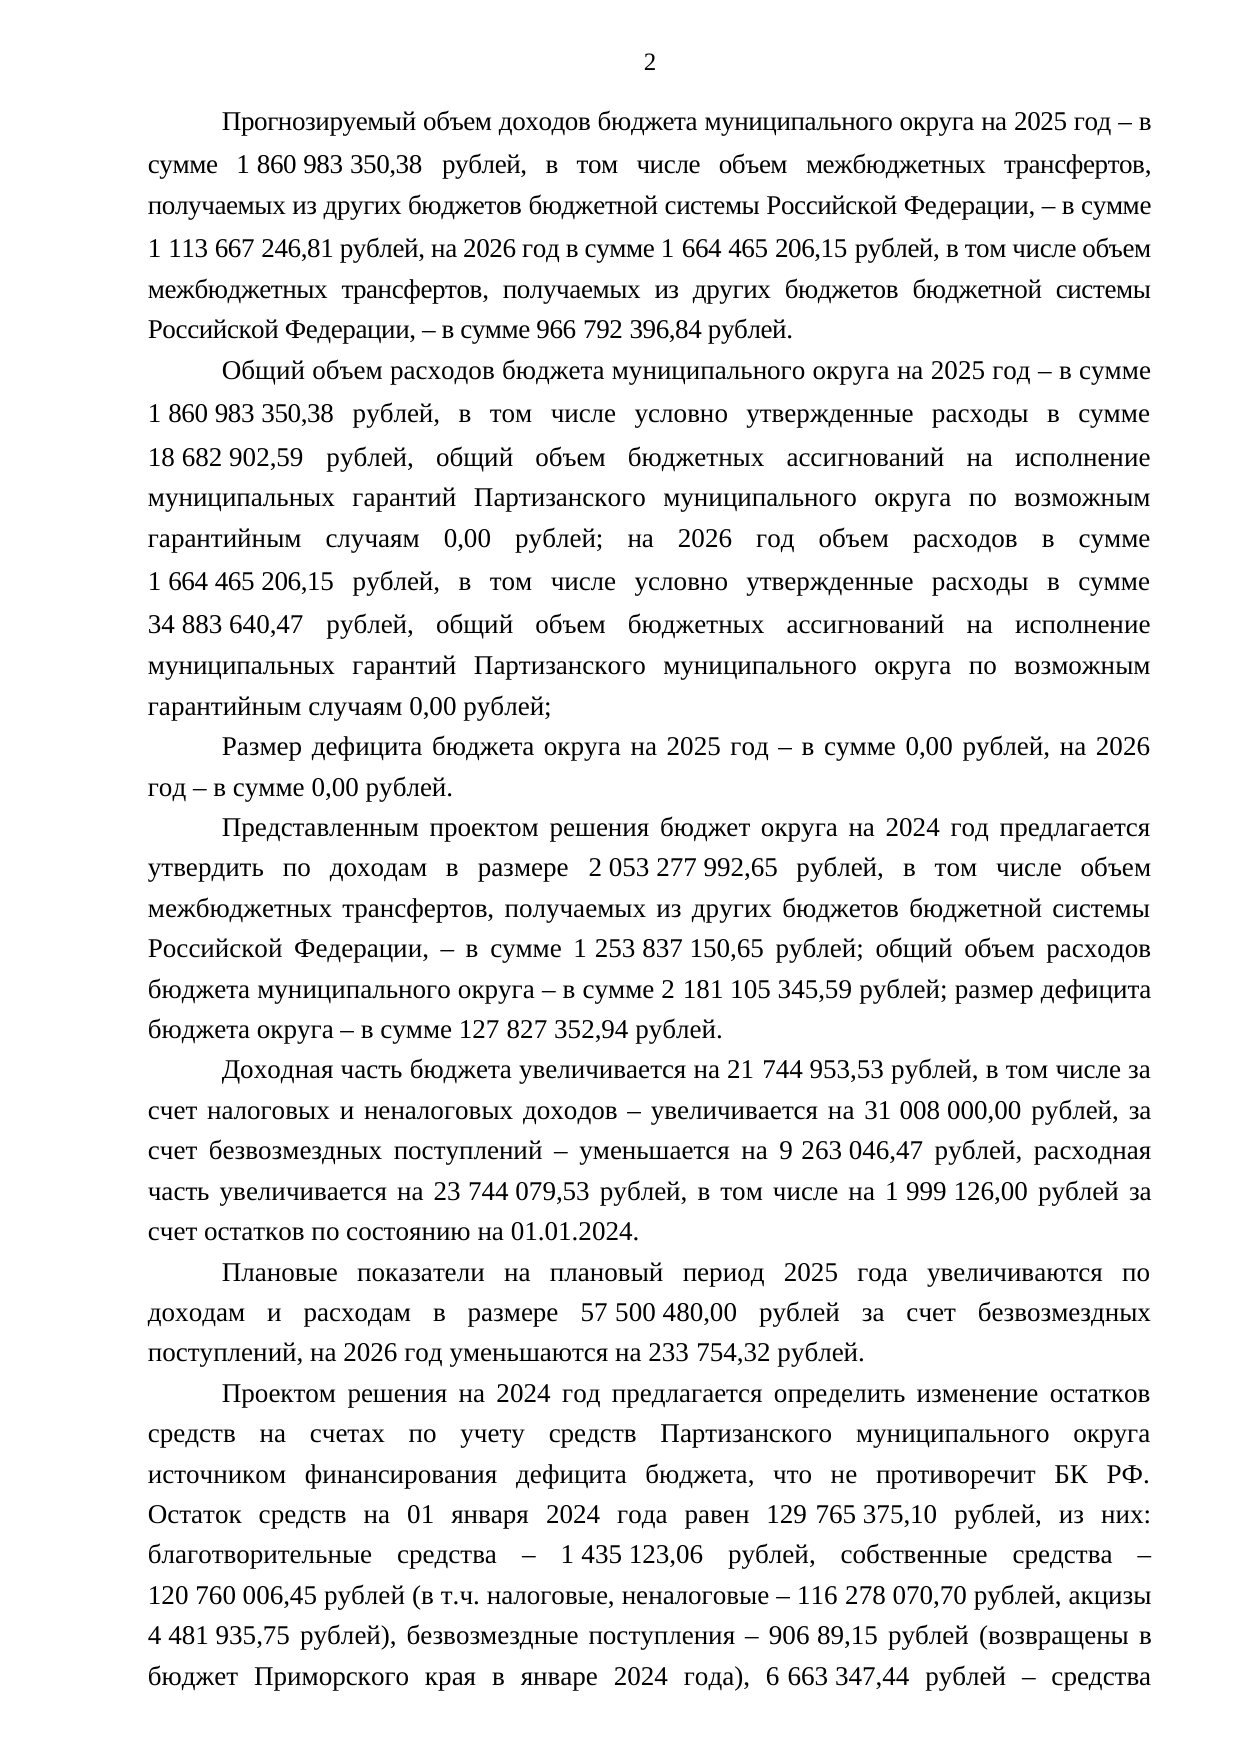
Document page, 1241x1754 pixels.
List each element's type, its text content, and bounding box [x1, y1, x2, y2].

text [148, 1377, 1152, 1691]
text Общий объем расходов бюджета муниципального округа на 2025 год – в сумме 1 860 983 350,38 рублей, в том числе условно утвержденные расходы в сумме 18 682 902,59 рублей, общий объем бюджетных ассигнований на исполнение муниципальных гарантий Партизанского муниципального округа по возможным гарантийным случаям 0,00 рублей; на 2026 год объем расходов в сумме 1 664 465 206,15 рублей, в том числе условно утвержденные расходы в сумме 34 883 640,47 рублей, общий объем бюджетных ассигнований на исполнение муниципальных гарантий Партизанского муниципального округа по возможным гарантийным случаям 0,00 рублей; [148, 354, 1152, 721]
text Прогнозируемый объем доходов бюджета муниципального округа на 2025 год – в сумме 1 860 983 350,38 рублей, в том числе объем межбюджетных трансфертов, получаемых из других бюджетов бюджетной системы Российской Федерации, – в сумме 1 113 667 246,81 рублей, на 2026 год в сумме 1 664 465 206,15 рублей, в том числе объем межбюджетных трансфертов, получаемых из других бюджетов бюджетной системы Российской Федерации, – в сумме 966 792 396,84 рублей. [148, 105, 1152, 345]
text Доходная часть бюджета увеличивается на 21 744 953,53 рублей, в том числе за счет налоговых и неналоговых доходов – увеличивается на 31 008 000,00 рублей, за счет безвозмездных поступлений – уменьшается на 9 263 046,47 рублей, расходная часть увеличивается на 23 744 079,53 рублей, в том числе на 1 999 126,00 рублей за счет остатков по состоянию на 01.01.2024. [148, 1053, 1152, 1246]
text Размер дефицита бюджета округа на 2025 год – в сумме 0,00 рублей, на 2026 год – в сумме 0,00 рублей. [148, 730, 1152, 802]
text Плановые показатели на плановый период 2025 года увеличиваются по доходам и расходам в размере 57 500 480,00 рублей за счет безвозмездных поступлений, на 2026 год уменьшаются на 233 754,32 рублей. [148, 1256, 1152, 1368]
text Представленным проектом решения бюджет округа на 2024 год предлагается утвердить по доходам в размере 2 053 277 992,65 рублей, в том числе объем межбюджетных трансфертов, получаемых из других бюджетов бюджетной системы Российской Федерации, – в сумме 1 253 837 150,65 рублей; общий объем расходов бюджета муниципального округа – в сумме 2 181 105 345,59 рублей; размер дефицита бюджета округа – в сумме 127 827 352,94 рублей. [148, 811, 1152, 1044]
